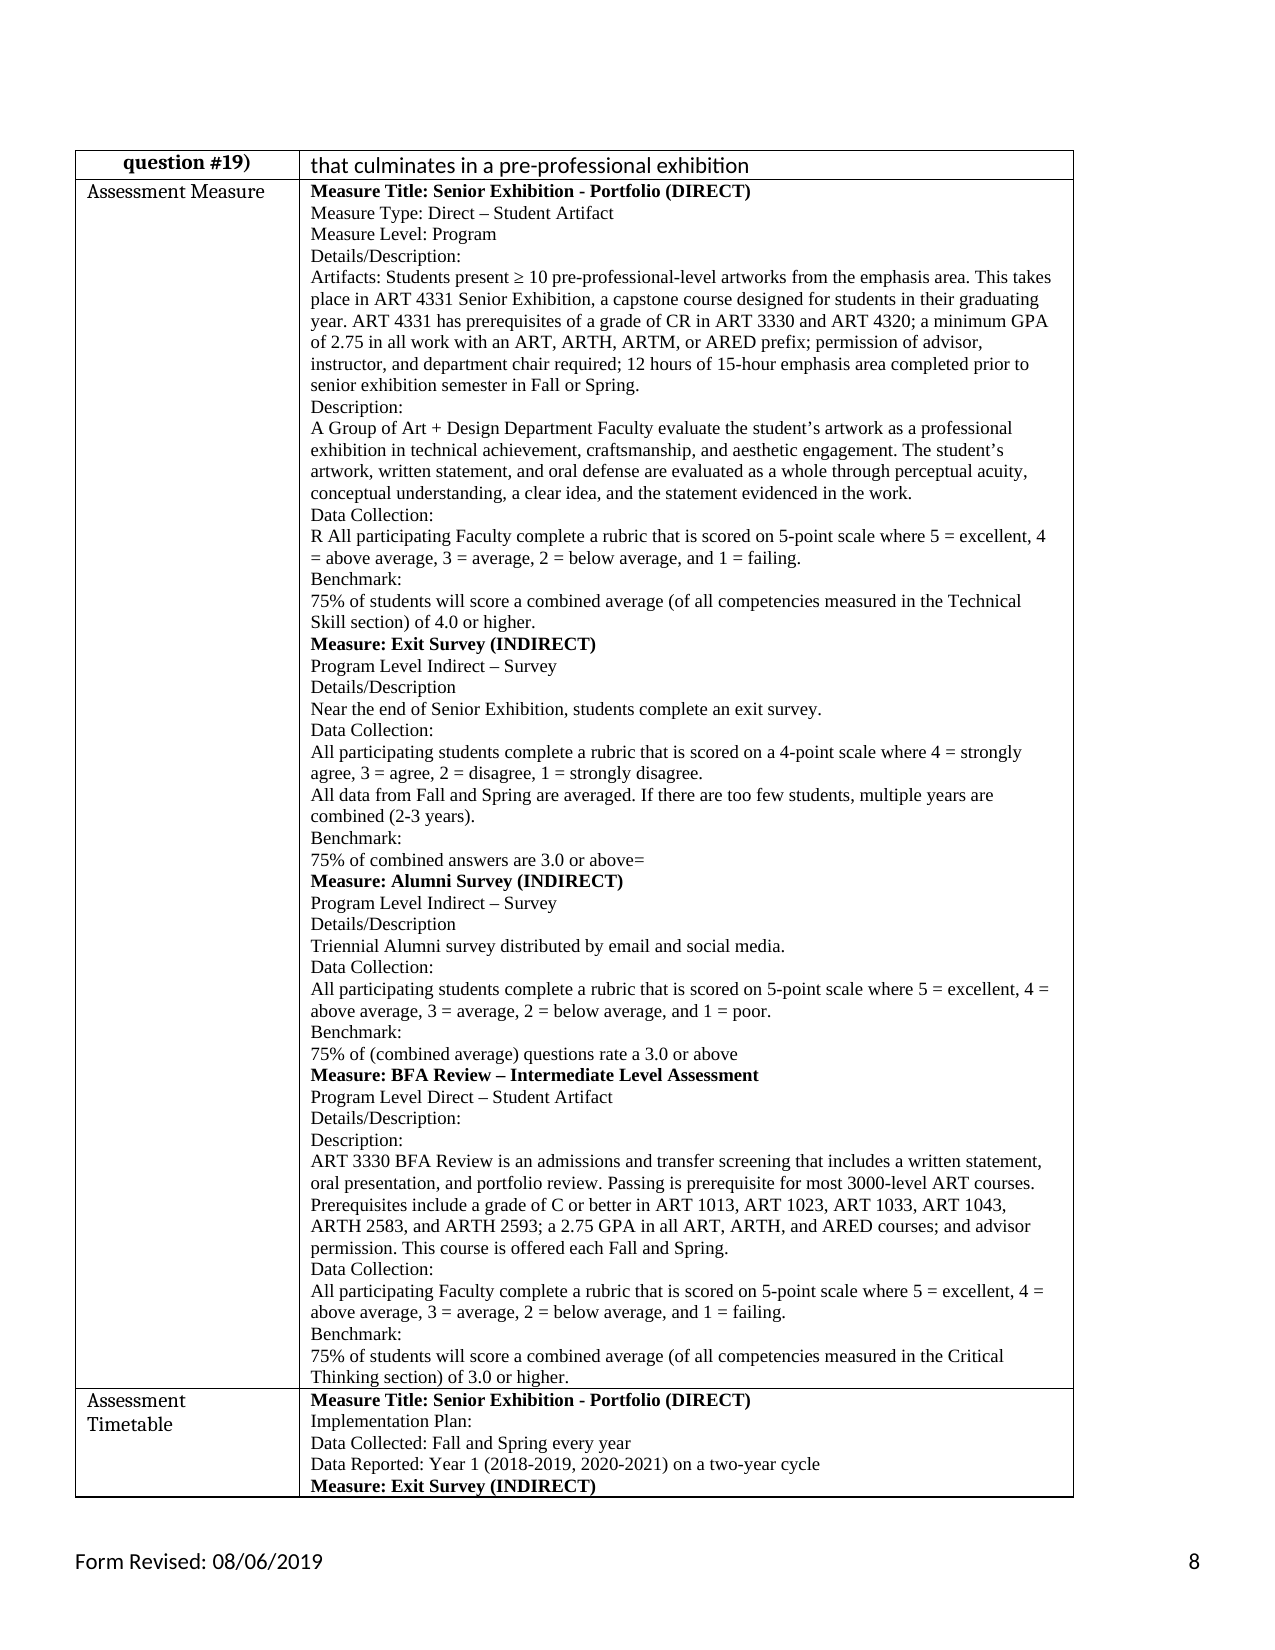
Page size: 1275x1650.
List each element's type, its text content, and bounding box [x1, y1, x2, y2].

table_cell Assessment Measure [76, 180, 299, 1388]
table_cell Measure Title: Senior Exhibition - Portfolio (DIRECT) Measure Type: Direct – Student Artifact Measure Level: Program Details/Description: Artifacts: Students present ≥ 10 pre-professional-level artworks from the emphasis area. This takes place in ART 4331 Senior Exhibition, a capstone course designed for students in their graduating year. ART 4331 has prerequisites of a grade of CR in ART 3330 and ART 4320; a minimum GPA of 2.75 in all work with an ART, ARTH, ARTM, or ARED prefix; permission of advisor, instructor, and department chair required; 12 hours of 15-hour emphasis area completed prior to senior exhibition semester in Fall or Spring. Description: A Group of Art + Design Department Faculty evaluate the student’s artwork as a professional exhibition in technical achievement, craftsmanship, and aesthetic engagement. The student’s artwork, written statement, and oral defense are evaluated as a whole through perceptual acuity, conceptual understanding, a clear idea, and the statement evidenced in the work. Data Collection: R All participating Faculty complete a rubric that is scored on 5-point scale where 5 = excellent, 4 = above average, 3 = average, 2 = below average, and 1 = failing. Benchmark: 75% of students will score a combined average (of all competencies measured in the Technical Skill section) of 4.0 or higher. Measure: Exit Survey (INDIRECT) Program Level Indirect – Survey Details/Description Near the end of Senior Exhibition, students complete an exit survey. Data Collection: All participating students complete a rubric that is scored on a 4-point scale where 4 = strongly agree, 3 = agree, 2 = disagree, 1 = strongly disagree. All data from Fall and Spring are averaged. If there are too few students, multiple years are combined (2-3 years). Benchmark: 75% of combined answers are 3.0 or above= Measure: Alumni Survey (INDIRECT) Program Level Indirect – Survey Details/Description Triennial Alumni survey distributed by email and social media. Data Collection: All participating students complete a rubric that is scored on 5-point scale where 5 = excellent, 4 = above average, 3 = average, 2 = below average, and 1 = poor. Benchmark: 75% of (combined average) questions rate a 3.0 or above Measure: BFA Review – Intermediate Level Assessment Program Level Direct – Student Artifact Details/Description: Description: ART 3330 BFA Review is an admissions and transfer screening that includes a written statement, oral presentation, and portfolio review. Passing is prerequisite for most 3000-level ART courses. Prerequisites include a grade of C or better in ART 1013, ART 1023, ART 1033, ART 1043, ARTH 2583, and ARTH 2593; a 2.75 GPA in all ART, ARTH, and ARED courses; and advisor permission. This course is offered each Fall and Spring. Data Collection: All participating Faculty complete a rubric that is scored on 5-point scale where 5 = excellent, 4 = above average, 3 = average, 2 = below average, and 1 = failing. Benchmark: 75% of students will score a combined average (of all competencies measured in the Critical Thinking section) of 3.0 or higher. [300, 180, 1073, 1388]
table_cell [300, 1389, 1073, 1496]
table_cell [76, 151, 299, 179]
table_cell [76, 1389, 299, 1496]
